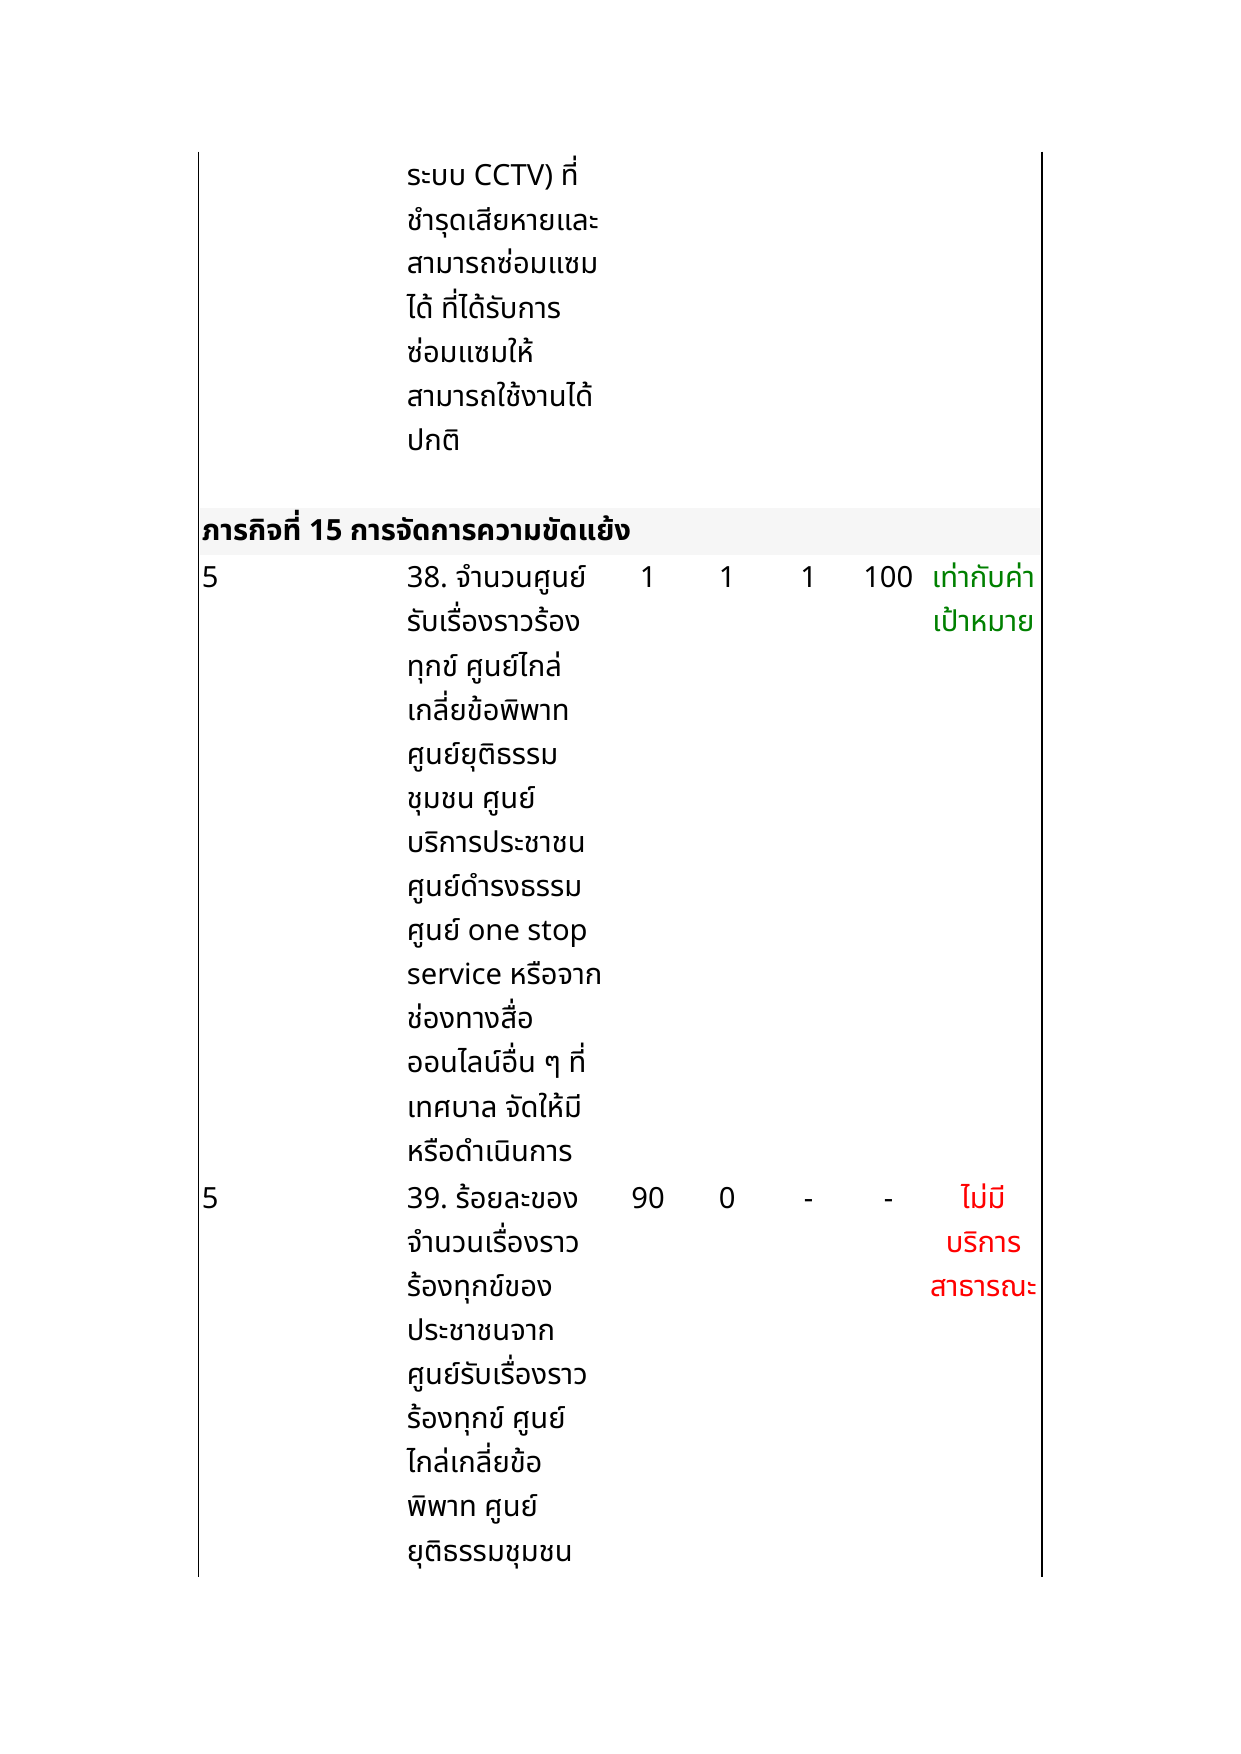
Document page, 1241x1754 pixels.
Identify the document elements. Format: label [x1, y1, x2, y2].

table_header [150, 150, 1090, 1579]
